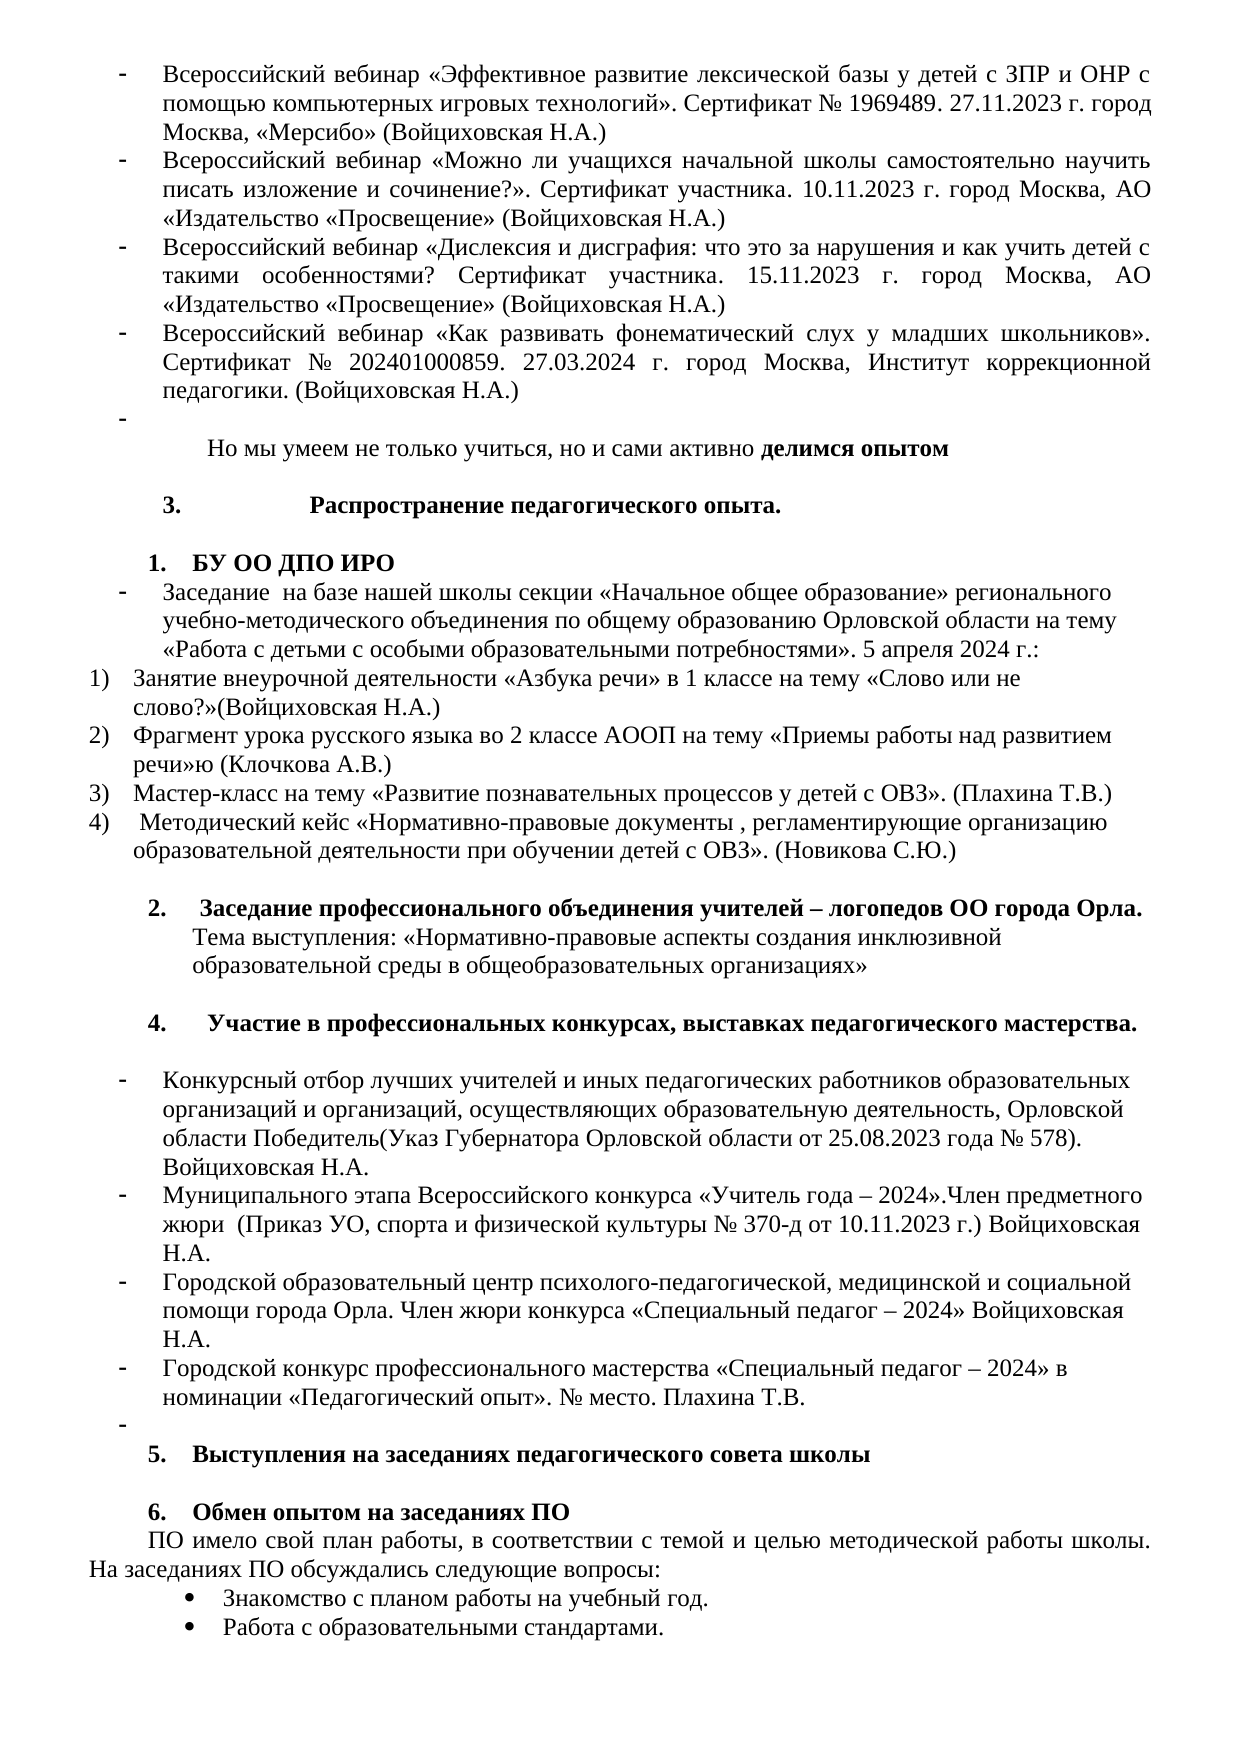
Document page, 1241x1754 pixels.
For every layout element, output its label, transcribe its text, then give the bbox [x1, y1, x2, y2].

list Знакомство с планом работы на учебный год. [185, 1583, 1152, 1612]
list Методический кейс «Нормативно-правовые документы , регламентирующие организацию образовательной деятельности при обучении детей с ОВЗ». (Новикова С.Ю.) [89, 807, 1152, 864]
list Городской конкурс профессионального мастерства «Специальный педагог – 2024» в номинации «Педагогический опыт». № место. Плахина Т.В. [118, 1353, 1152, 1410]
list Заседание профессионального объединения учителей – логопедов ОО города Орла. Тема выступления: «Нормативно-правовые аспекты создания инклюзивной образовательной среды в общеобразовательных организациях» [148, 893, 1152, 979]
list Всероссийский вебинар «Эффективное развитие лексической базы у детей с ЗПР и ОНР с помощью компьютерных игровых технологий». Сертификат № 1969489. 27.11.2023 г. город Москва, «Мерсибо» (Войциховская Н.А.) [118, 59, 1152, 145]
list Всероссийский вебинар «Как развивать фонематический слух у младших школьников». Сертификат № 202401000859. 27.03.2024 г. город Москва, Институт коррекционной педагогики. (Войциховская Н.А.) [118, 318, 1152, 404]
list Фрагмент урока русского языка во 2 классе АООП на тему «Приемы работы над развитием речи»ю (Клочкова А.В.) [89, 720, 1152, 778]
list Распространение педагогического опыта. [162, 490, 1152, 519]
text Но мы умеем не только учиться, но и сами активно делимся опытом [207, 433, 1152, 462]
text ПО имело свой план работы, в соответствии с темой и целью методической работы школы. На заседаниях ПО обсуждались следующие вопросы: [89, 1525, 1152, 1583]
list Всероссийский вебинар «Можно ли учащихся начальной школы самостоятельно научить писать изложение и сочинение?». Сертификат участника. 10.11.2023 г. город Москва, АО «Издательство «Просвещение» (Войциховская Н.А.) [118, 145, 1152, 232]
list Занятие внеурочной деятельности «Азбука речи» в 1 классе на тему «Слово или не слово?»(Войциховская Н.А.) [89, 663, 1152, 720]
list Муниципального этапа Всероссийского конкурса «Учитель года – 2024».Член предметного жюри (Приказ УО, спорта и физической культуры № 370-д от 10.11.2023 г.) Войциховская Н.А. [118, 1180, 1152, 1267]
list Обмен опытом на заседаниях ПО [148, 1497, 1152, 1525]
list БУ ОО ДПО ИРО [148, 548, 1152, 577]
list Выступления на заседаниях педагогического совета школы [148, 1439, 1152, 1468]
list Городской образовательный центр психолого-педагогической, медицинской и социальной помощи города Орла. Член жюри конкурса «Специальный педагог – 2024» Войциховская Н.А. [118, 1267, 1152, 1353]
list Заседание на базе нашей школы секции «Начальное общее образование» регионального учебно-методического объединения по общему образованию Орловской области на тему «Работа с детьми с особыми образовательными потребностями». 5 апреля 2024 г.: [118, 577, 1152, 663]
list Всероссийский вебинар «Дислексия и дисграфия: что это за нарушения и как учить детей с такими особенностями? Сертификат участника. 15.11.2023 г. город Москва, АО «Издательство «Просвещение» (Войциховская Н.А.) [118, 232, 1152, 318]
list Участие в профессиональных конкурсах, выставках педагогического мастерства. [148, 1008, 1152, 1037]
list Мастер-класс на тему «Развитие познавательных процессов у детей с ОВЗ». (Плахина Т.В.) [89, 778, 1152, 807]
list Работа с образовательными стандартами. [185, 1612, 1152, 1640]
list Конкурсный отбор лучших учителей и иных педагогических работников образовательных организаций и организаций, осуществляющих образовательную деятельность, Орловской области Победитель(Указ Губернатора Орловской области от 25.08.2023 года № 578). Войциховская Н.А. [118, 1065, 1152, 1180]
